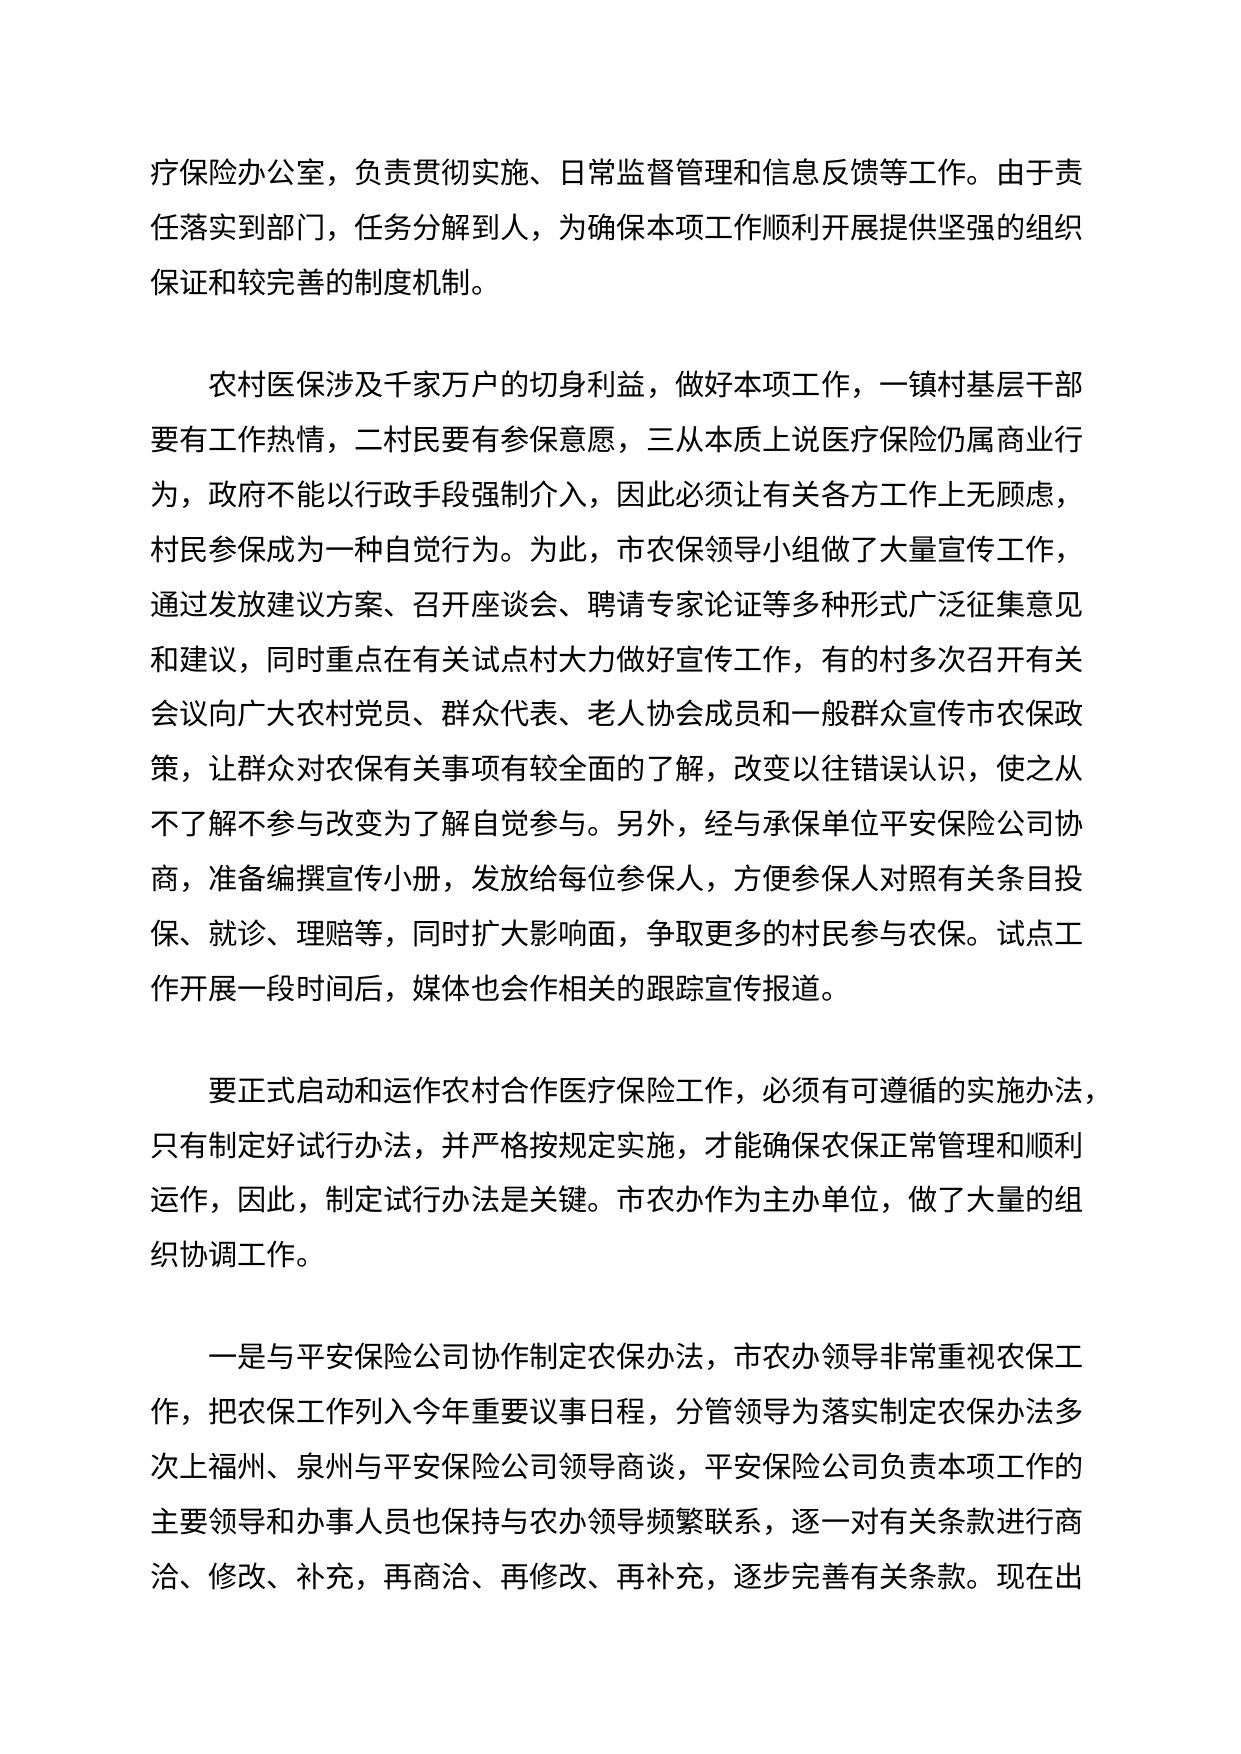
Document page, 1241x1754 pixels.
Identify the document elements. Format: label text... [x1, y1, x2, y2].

text 农村医保涉及千家万户的切身利益，做好本项工作，一镇村基层干部要有工作热情，二村民要有参保意愿，三从本质上说医疗保险仍属商业行为，政府不能以行政手段强制介入，因此必须让有关各方工作上无顾虑，村民参保成为一种自觉行为。为此，市农保领导小组做了大量宣传工作，通过发放建议方案、召开座谈会、聘请专家论证等多种形式广泛征集意见和建议，同时重点在有关试点村大力做好宣传工作，有的村多次召开有关会议向广大农村党员、群众代表、老人协会成员和一般群众宣传市农保政策，让群众对农保有关事项有较全面的了解，改变以往错误认识，使之从不了解不参与改变为了解自觉参与。另外，经与承保单位平安保险公司协商，准备编撰宣传小册，发放给每位参保人，方便参保人对照有关条目投保、就诊、理赔等，同时扩大影响面，争取更多的村民参与农保。试点工作开展一段时间后，媒体也会作相关的跟踪宣传报道。 [150, 362, 1090, 1008]
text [150, 150, 1090, 302]
text 要正式启动和运作农村合作医疗保险工作，必须有可遵循的实施办法，只有制定好试行办法，并严格按规定实施，才能确保农保正常管理和顺利运作，因此，制定试行办法是关键。市农办作为主办单位，做了大量的组织协调工作。 [150, 1067, 1090, 1274]
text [150, 1334, 1090, 1596]
